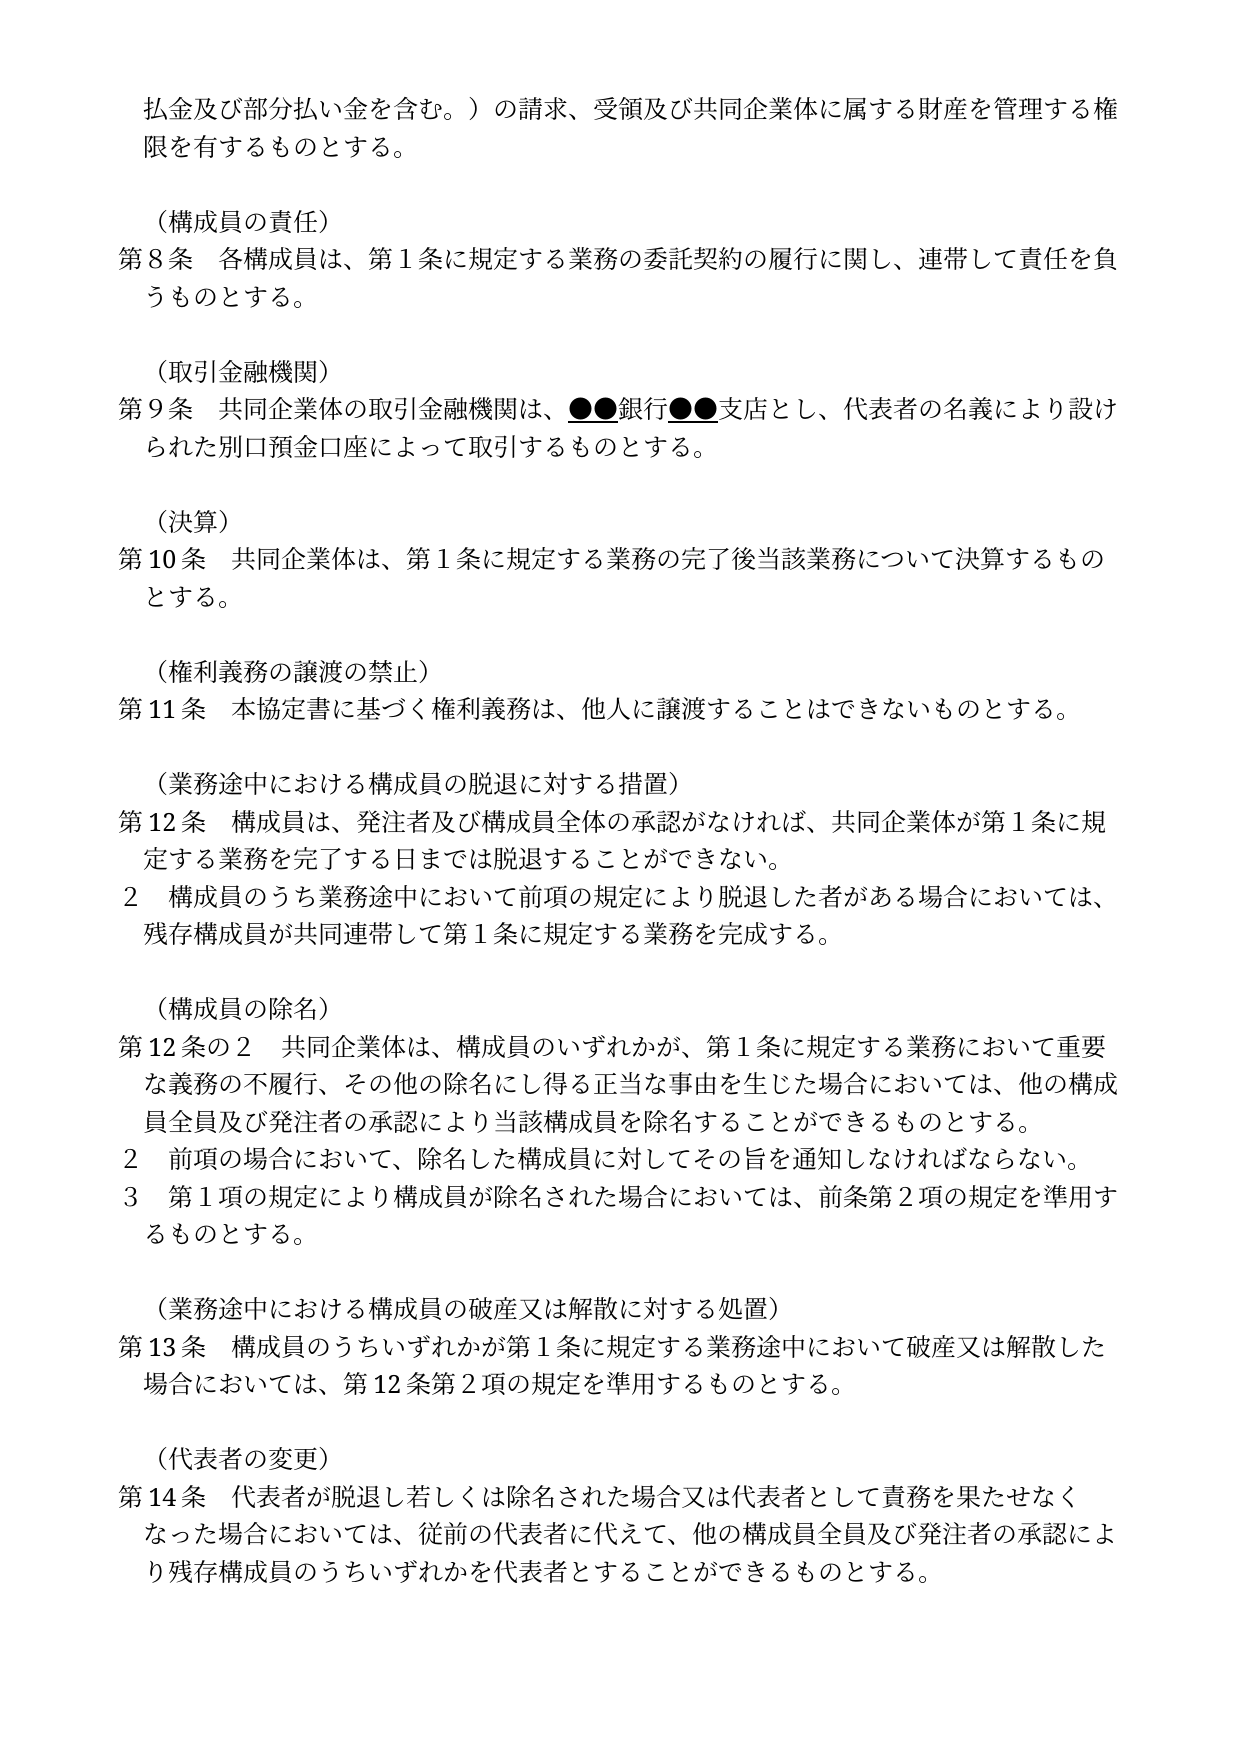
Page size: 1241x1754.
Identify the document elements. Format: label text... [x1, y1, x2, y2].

text 第12条 構成員は、発注者及び構成員全体の承認がなければ、共同企業体が第１条に規定する業務を完了する日までは脱退することができない。 [118, 802, 1122, 877]
text 第13条 構成員のうちいずれかが第１条に規定する業務途中において破産又は解散した場合においては、第12条第２項の規定を準用するものとする。 [118, 1327, 1122, 1402]
text ２ 前項の場合において、除名した構成員に対してその旨を通知しなければならない。 [118, 1139, 1122, 1177]
text ２ 構成員のうち業務途中において前項の規定により脱退した者がある場合においては、残存構成員が共同連帯して第１条に規定する業務を完成する。 [118, 877, 1122, 952]
text 第９条 共同企業体の取引金融機関は、●●銀行●●支店とし、代表者の名義により設けられた別口預金口座によって取引するものとする。 [118, 389, 1122, 464]
text （構成員の責任） [118, 202, 1122, 239]
text 第14条 代表者が脱退し若しくは除名された場合又は代表者として責務を果たせなくなった場合においては、従前の代表者に代えて、他の構成員全員及び発注者の承認により残存構成員のうちいずれかを代表者とすることができるものとする。 [118, 1477, 1122, 1589]
text （取引金融機関） [118, 352, 1122, 389]
text ３ 第１項の規定により構成員が除名された場合においては、前条第２項の規定を準用するものとする。 [118, 1177, 1122, 1252]
text （構成員の除名） [118, 989, 1122, 1027]
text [118, 89, 1122, 164]
text 第８条 各構成員は、第１条に規定する業務の委託契約の履行に関し、連帯して責任を負うものとする。 [118, 239, 1122, 314]
text 第10条 共同企業体は、第１条に規定する業務の完了後当該業務について決算するものとする。 [118, 539, 1122, 614]
text （代表者の変更） [118, 1439, 1122, 1477]
text 第12条の２ 共同企業体は、構成員のいずれかが、第１条に規定する業務において重要な義務の不履行、その他の除名にし得る正当な事由を生じた場合においては、他の構成員全員及び発注者の承認により当該構成員を除名することができるものとする。 [118, 1027, 1122, 1139]
text （権利義務の譲渡の禁止） [118, 652, 1122, 689]
text （業務途中における構成員の破産又は解散に対する処置） [118, 1289, 1122, 1327]
text （業務途中における構成員の脱退に対する措置） [118, 764, 1122, 802]
text 第11条 本協定書に基づく権利義務は、他人に譲渡することはできないものとする。 [118, 689, 1122, 727]
text （決算） [118, 502, 1122, 539]
